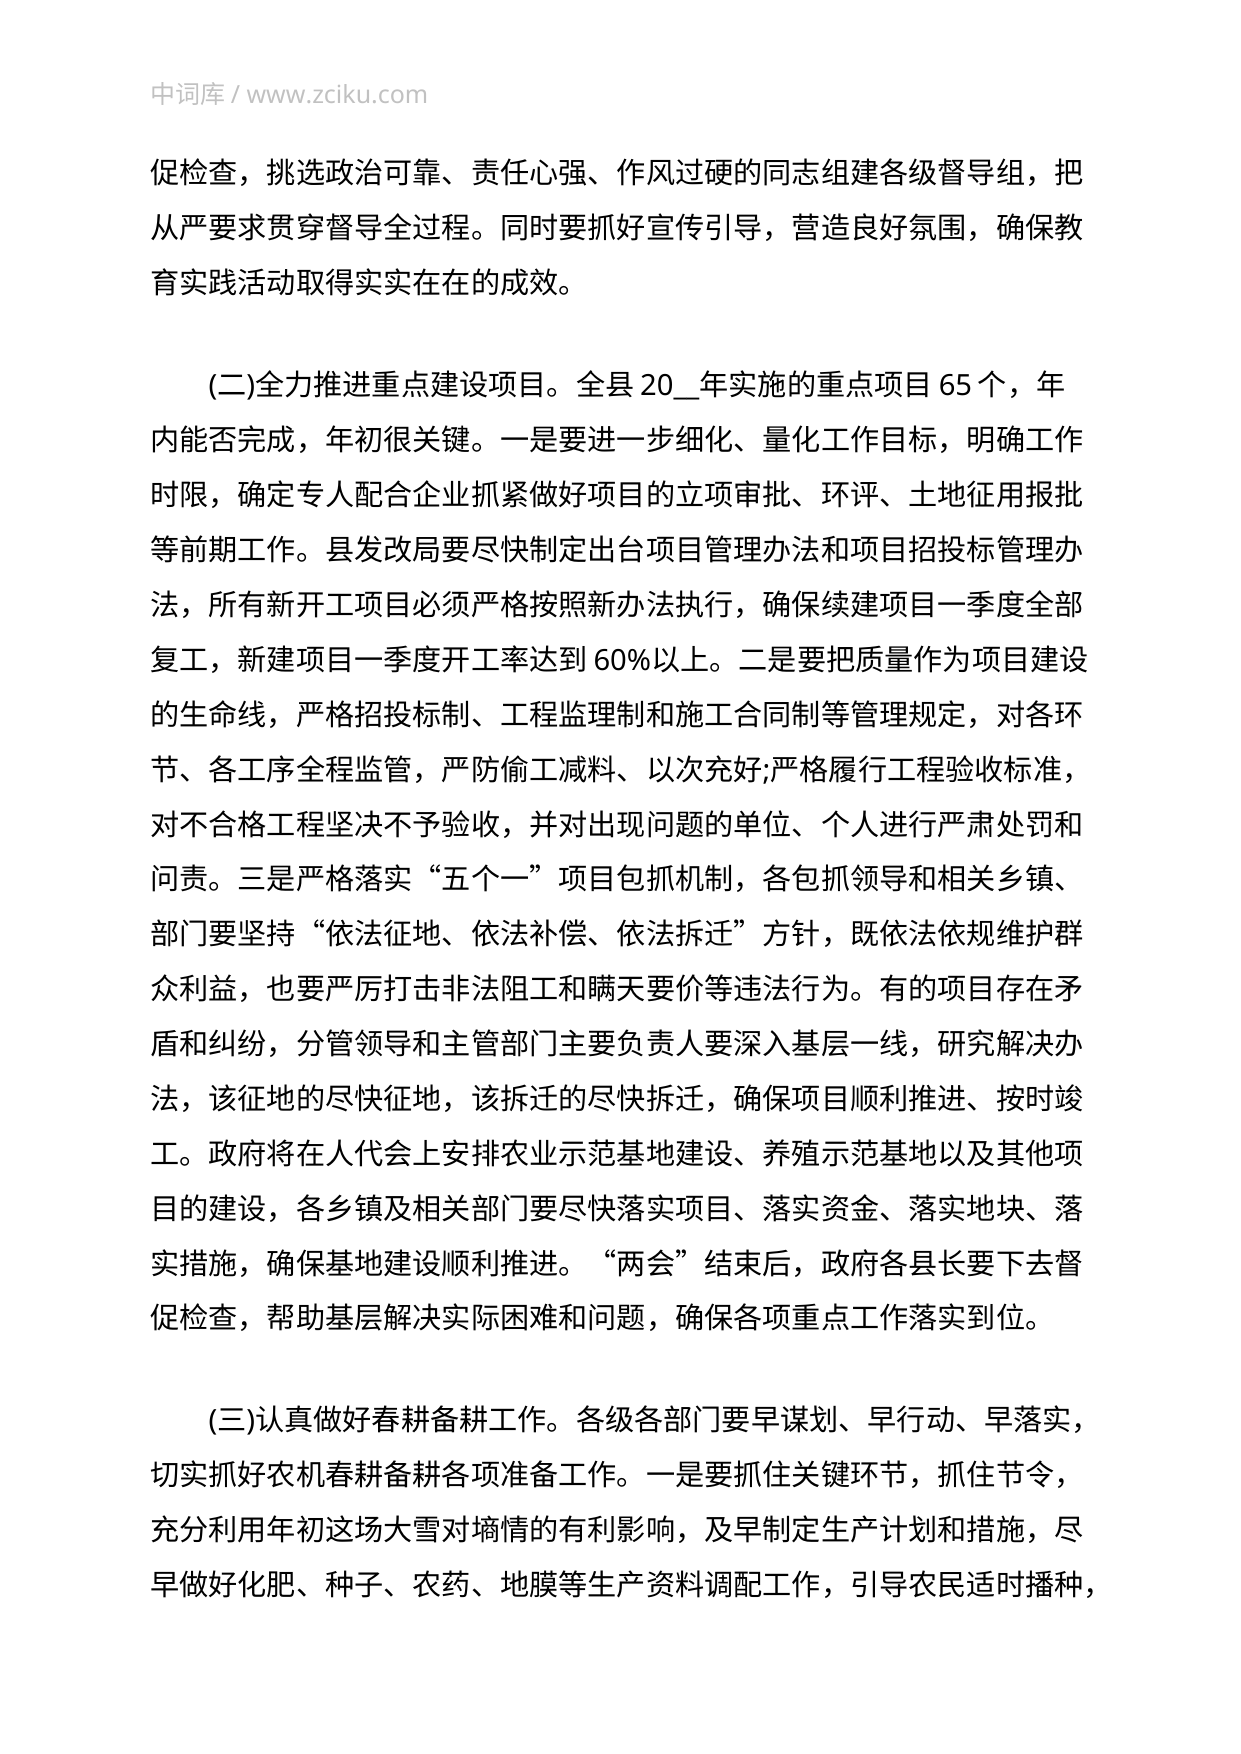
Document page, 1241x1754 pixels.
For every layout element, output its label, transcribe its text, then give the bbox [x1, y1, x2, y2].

text (二)全力推进重点建设项目。全县20__年实施的重点项目65个，年内能否完成，年初很关键。一是要进一步细化、量化工作目标，明确工作时限，确定专人配合企业抓紧做好项目的立项审批、环评、土地征用报批等前期工作。县发改局要尽快制定出台项目管理办法和项目招投标管理办法，所有新开工项目必须严格按照新办法执行，确保续建项目一季度全部复工，新建项目一季度开工率达到60%以上。二是要把质量作为项目建设的生命线，严格招投标制、工程监理制和施工合同制等管理规定，对各环节、各工序全程监管，严防偷工减料、以次充好;严格履行工程验收标准，对不合格工程坚决不予验收，并对出现问题的单位、个人进行严肃处罚和问责。三是严格落实“五个一”项目包抓机制，各包抓领导和相关乡镇、部门要坚持“依法征地、依法补偿、依法拆迁”方针，既依法依规维护群众利益，也要严厉打击非法阻工和瞒天要价等违法行为。有的项目存在矛盾和纠纷，分管领导和主管部门主要负责人要深入基层一线，研究解决办法，该征地的尽快征地，该拆迁的尽快拆迁，确保项目顺利推进、按时竣工。政府将在人代会上安排农业示范基地建设、养殖示范基地以及其他项目的建设，各乡镇及相关部门要尽快落实项目、落实资金、落实地块、落实措施，确保基地建设顺利推进。“两会”结束后，政府各县长要下去督促检查，帮助基层解决实际困难和问题，确保各项重点工作落实到位。 [150, 362, 1090, 1337]
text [150, 150, 1090, 302]
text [150, 1397, 1090, 1604]
